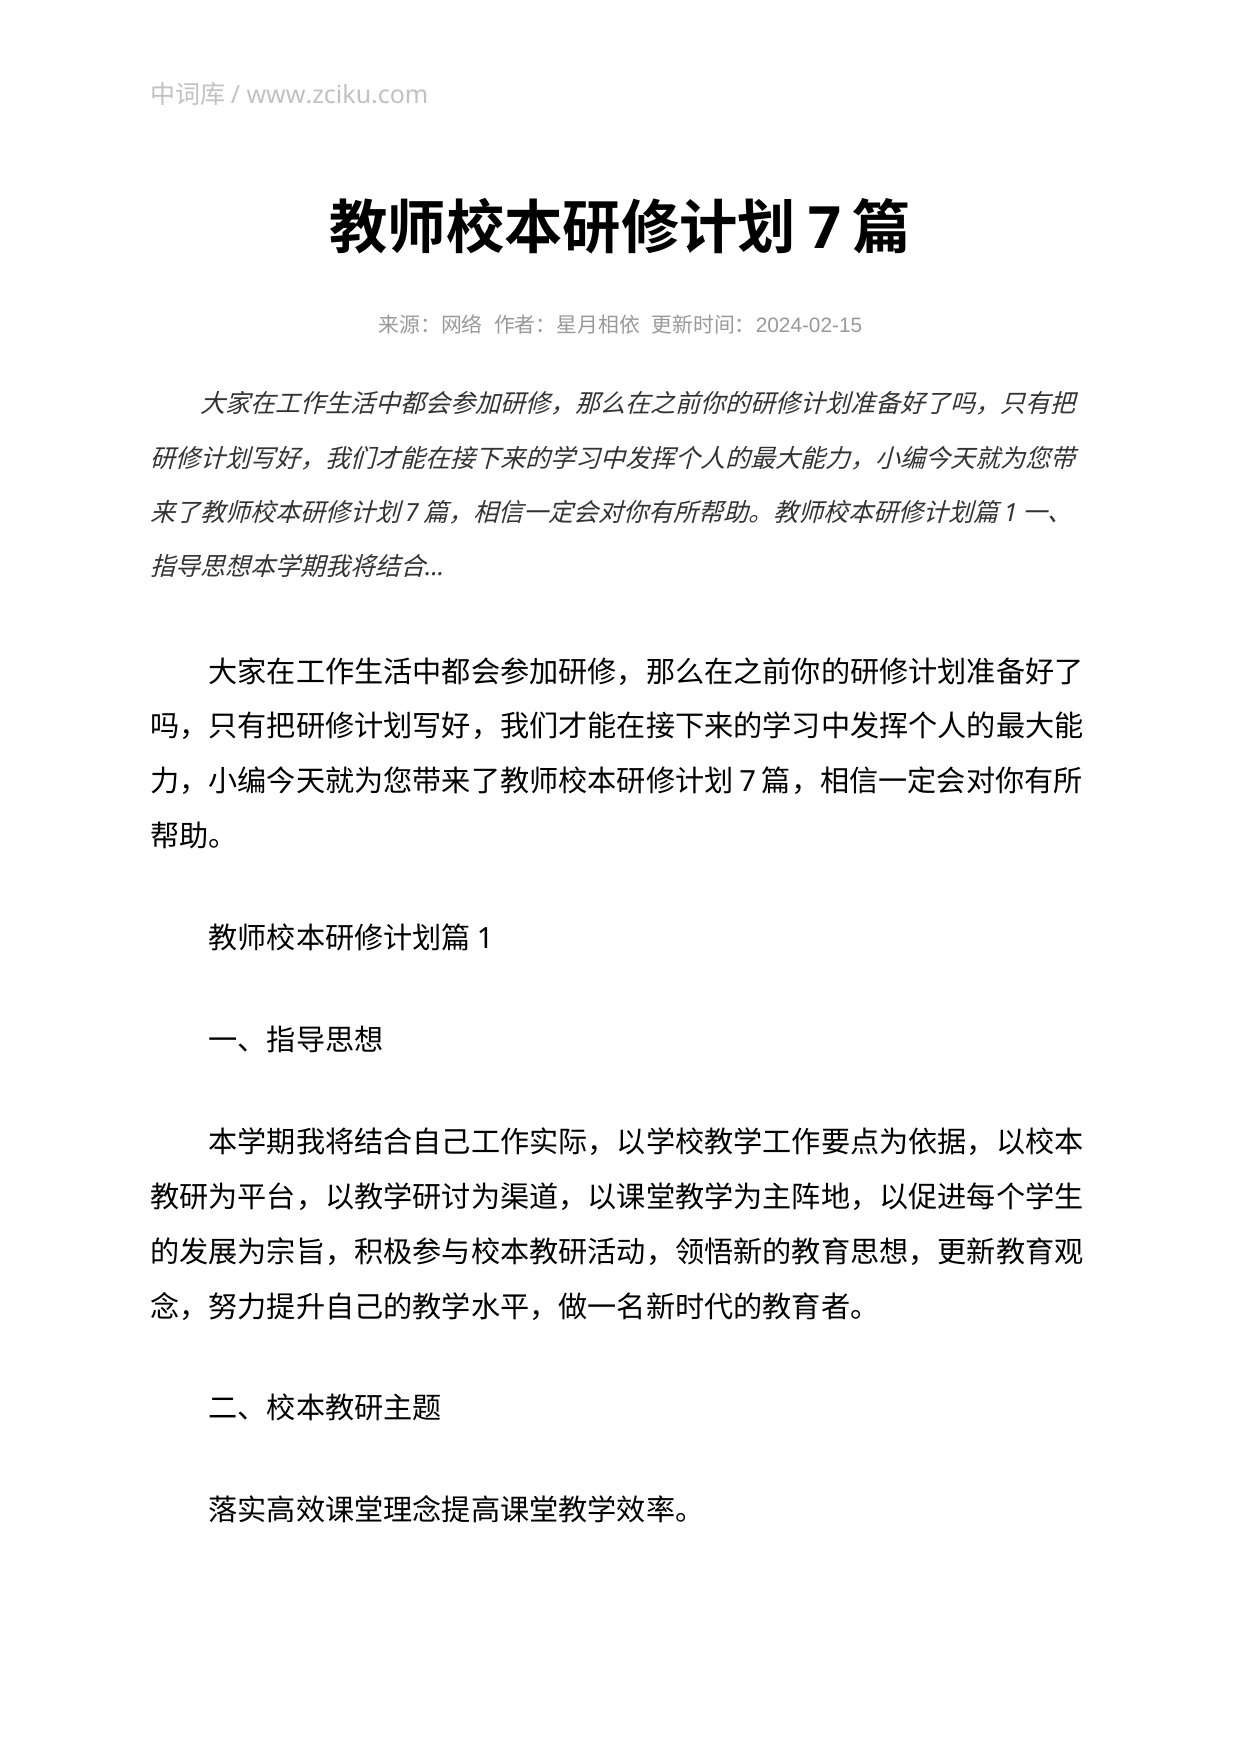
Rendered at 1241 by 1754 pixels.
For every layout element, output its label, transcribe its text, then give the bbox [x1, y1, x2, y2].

text 教师校本研修计划篇1 [150, 915, 1090, 957]
subtitle 教师校本研修计划7篇 [150, 181, 1090, 266]
text 一、指导思想 [150, 1017, 1090, 1059]
text 大家在工作生活中都会参加研修，那么在之前你的研修计划准备好了吗，只有把研修计划写好，我们才能在接下来的学习中发挥个人的最大能力，小编今天就为您带来了教师校本研修计划7篇，相信一定会对你有所帮助。教师校本研修计划篇1一、指导思想本学期我将结合... [150, 384, 1090, 583]
text 落实高效课堂理念提高课堂教学效率。 [150, 1487, 1090, 1529]
text 二、校本教研主题 [150, 1385, 1090, 1427]
text 来源：网络 作者：星月相依 更新时间：2024-02-15 [150, 313, 1090, 337]
text 本学期我将结合自己工作实际，以学校教学工作要点为依据，以校本教研为平台，以教学研讨为渠道，以课堂教学为主阵地，以促进每个学生的发展为宗旨，积极参与校本教研活动，领悟新的教育思想，更新教育观念，努力提升自己的教学水平，做一名新时代的教育者。 [150, 1118, 1090, 1325]
text 大家在工作生活中都会参加研修，那么在之前你的研修计划准备好了吗，只有把研修计划写好，我们才能在接下来的学习中发挥个人的最大能力，小编今天就为您带来了教师校本研修计划7篇，相信一定会对你有所帮助。 [150, 648, 1090, 855]
